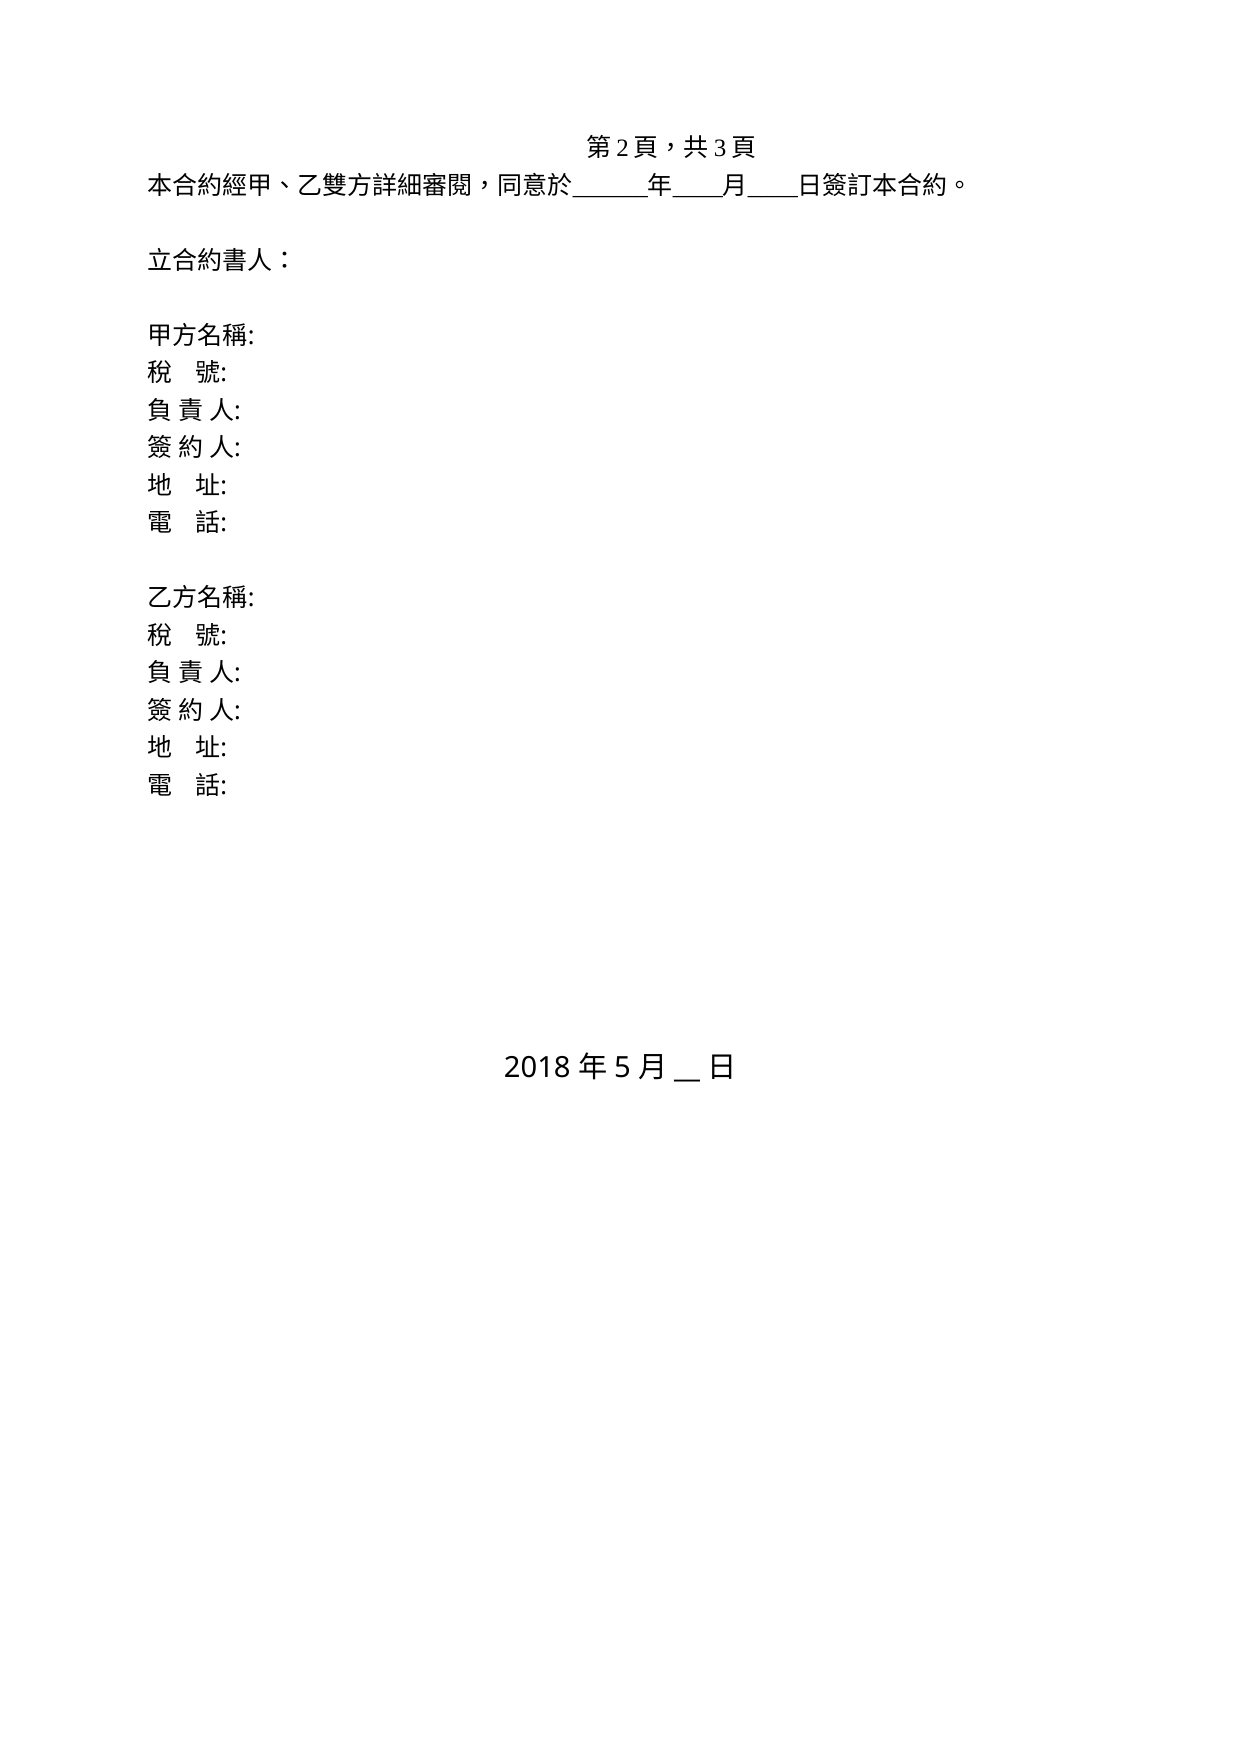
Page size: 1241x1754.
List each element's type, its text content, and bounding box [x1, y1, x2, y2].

text 電 話: [148, 502, 1092, 539]
text 簽 約 人: [148, 427, 1092, 464]
text 甲方名稱: [148, 314, 1092, 352]
text 簽 約 人: [148, 689, 1092, 727]
text 地 址: [148, 727, 1092, 764]
text 負 責 人: [148, 389, 1092, 427]
text 負 責 人: [148, 652, 1092, 689]
text 第2頁，共3頁 [250, 127, 1092, 164]
text 立合約書人： [148, 239, 1092, 277]
text 稅 號: [148, 352, 1092, 389]
text 稅 號: [148, 614, 1092, 652]
text 乙方名稱: [148, 577, 1092, 614]
text 地 址: [148, 464, 1092, 502]
text 本合約經甲、乙雙方詳細審閱，同意於______年____月____日簽訂本合約。 [148, 164, 1092, 202]
text 電 話: [148, 764, 1092, 802]
text 2018 年 5 月 __ 日 [148, 1027, 1092, 1102]
